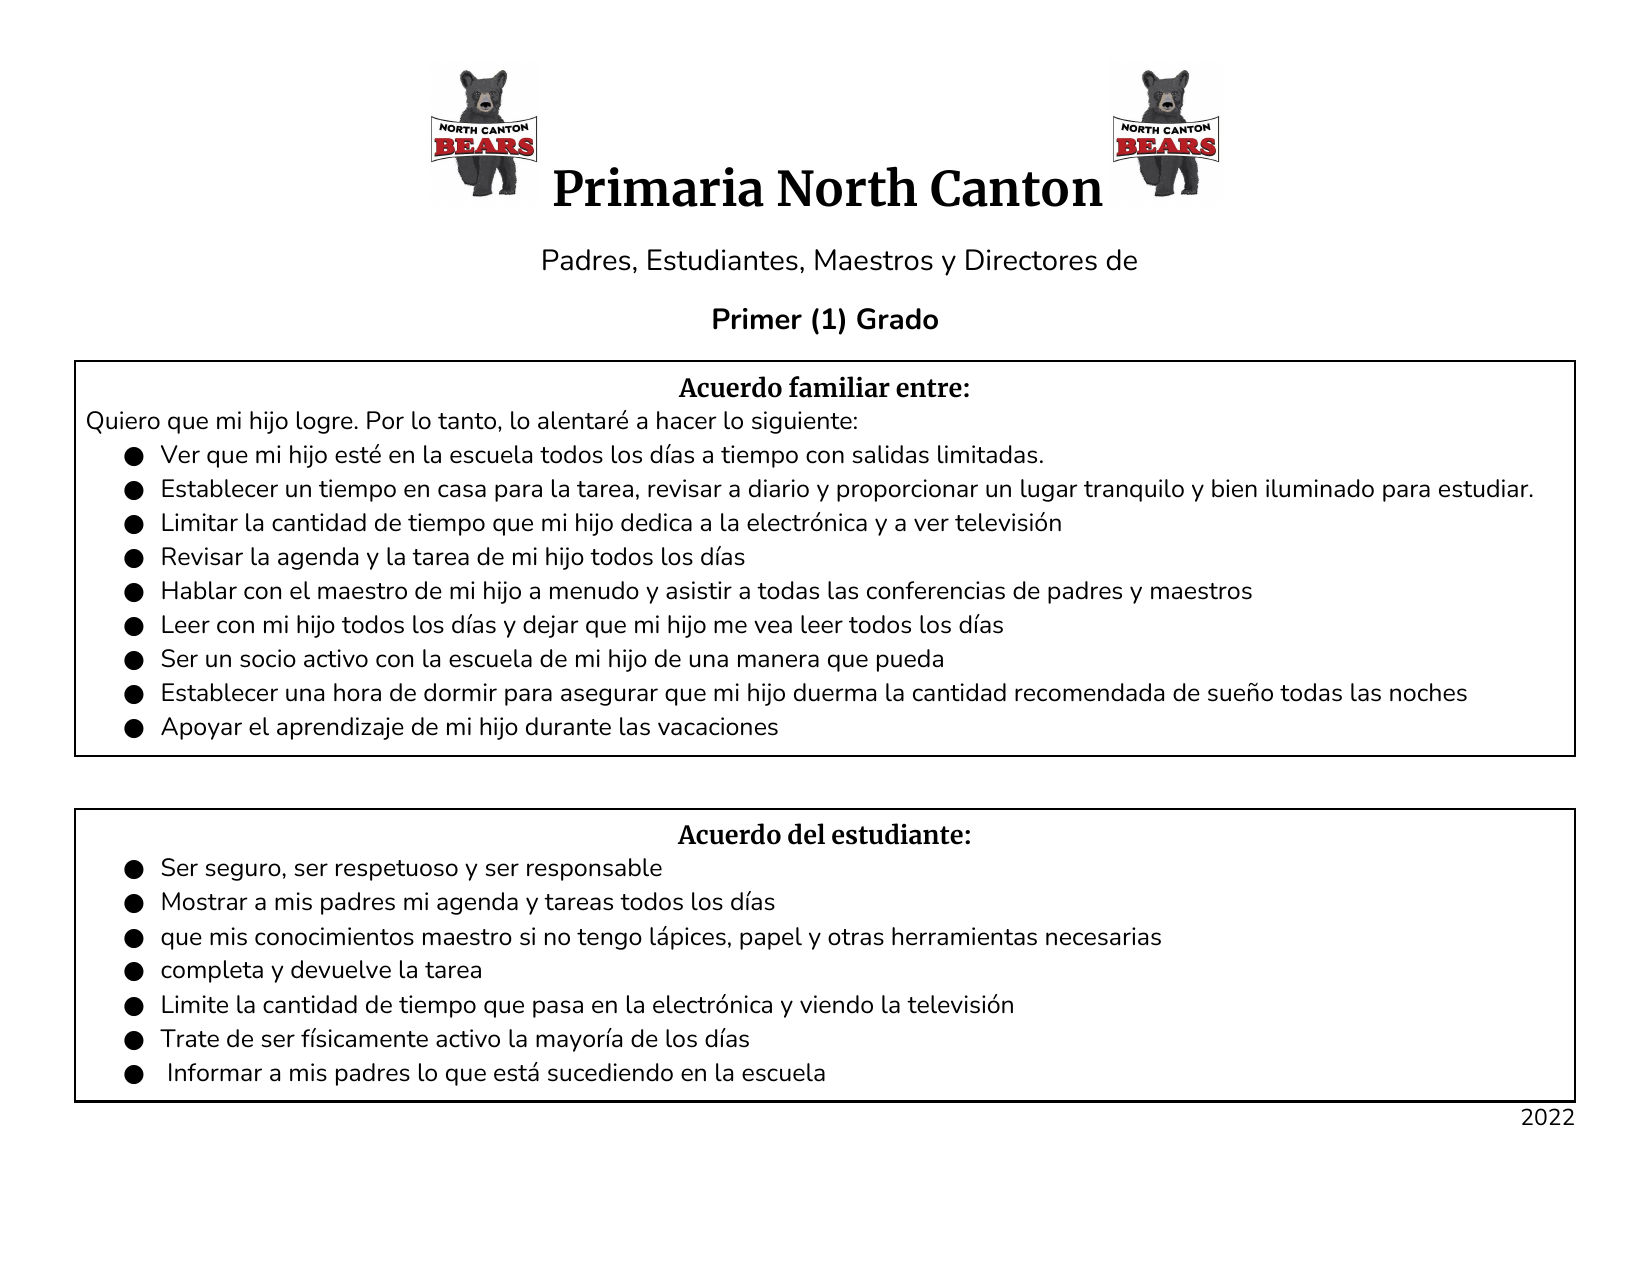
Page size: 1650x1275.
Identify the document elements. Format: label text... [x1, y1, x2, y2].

text 2022 [75, 1103, 1575, 1134]
text Primer (1) Grado [75, 300, 1575, 340]
picture [426, 59, 542, 207]
picture [1108, 59, 1224, 207]
text Padres, Estudiantes, Maestros y Directores de [75, 241, 1575, 281]
table_header Acuerdo del estudiante: Ser seguro, ser respetuoso y ser responsable Mostrar a mis padres mi agenda y tareas todos los días que mis conocimientos maestro si no tengo lápices, papel y otras herramientas necesarias completa y devuelve la tarea Limite la cantidad de tiempo que pasa en la electrónica y viendo la televisión Trate de ser físicamente activo la mayoría de los días Informar a mis padres lo que está sucediendo en la escuela [76, 810, 1574, 1100]
table_header Acuerdo familiar entre: Quiero que mi hijo logre. Por lo tanto, lo alentaré a hacer lo siguiente: Ver que mi hijo esté en la escuela todos los días a tiempo con salidas limitadas. Establecer un tiempo en casa para la tarea, revisar a diario y proporcionar un lugar tranquilo y bien iluminado para estudiar. Limitar la cantidad de tiempo que mi hijo dedica a la electrónica y a ver televisión Revisar la agenda y la tarea de mi hijo todos los días Hablar con el maestro de mi hijo a menudo y asistir a todas las conferencias de padres y maestros Leer con mi hijo todos los días y dejar que mi hijo me vea leer todos los días Ser un socio activo con la escuela de mi hijo de una manera que pueda Establecer una hora de dormir para asegurar que mi hijo duerma la cantidad recomendada de sueño todas las noches Apoyar el aprendizaje de mi hijo durante las vacaciones [76, 362, 1574, 755]
text Primaria North Canton [75, 60, 1575, 219]
